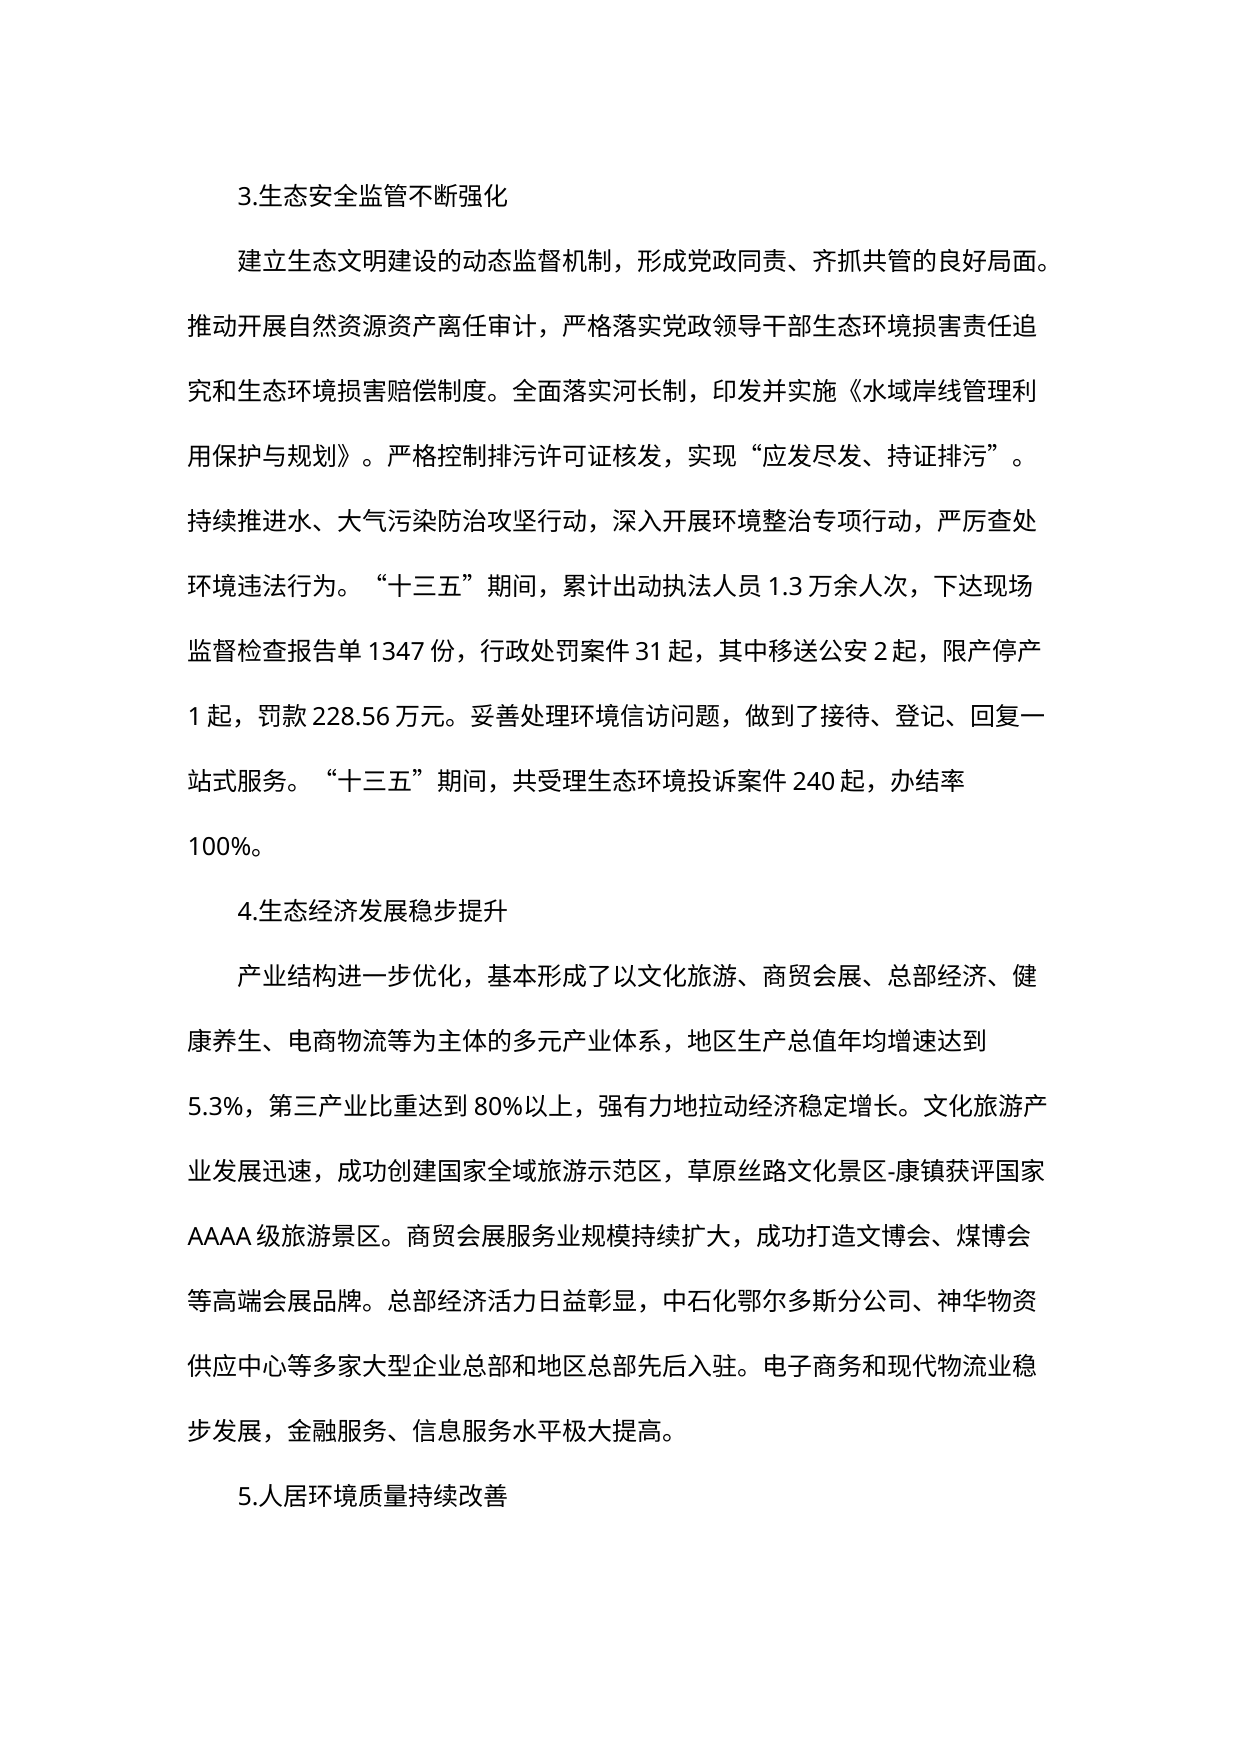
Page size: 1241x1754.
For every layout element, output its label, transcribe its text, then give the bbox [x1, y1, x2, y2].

text 5.人居环境质量持续改善 [187, 1462, 1053, 1527]
text 4.生态经济发展稳步提升 [187, 877, 1053, 942]
text 建立生态文明建设的动态监督机制，形成党政同责、齐抓共管的良好局面。推动开展自然资源资产离任审计，严格落实党政领导干部生态环境损害责任追究和生态环境损害赔偿制度。全面落实河长制，印发并实施《水域岸线管理利用保护与规划》。严格控制排污许可证核发，实现“应发尽发、持证排污”。持续推进水、大气污染防治攻坚行动，深入开展环境整治专项行动，严厉查处环境违法行为。“十三五”期间，累计出动执法人员1.3万余人次，下达现场监督检查报告单1347份，行政处罚案件31起，其中移送公安2起，限产停产1起，罚款228.56万元。妥善处理环境信访问题，做到了接待、登记、回复一站式服务。“十三五”期间，共受理生态环境投诉案件240起，办结率100%。 [187, 227, 1053, 877]
text 3.生态安全监管不断强化 [187, 162, 1053, 227]
text 产业结构进一步优化，基本形成了以文化旅游、商贸会展、总部经济、健康养生、电商物流等为主体的多元产业体系，地区生产总值年均增速达到5.3%，第三产业比重达到80%以上，强有力地拉动经济稳定增长。文化旅游产业发展迅速，成功创建国家全域旅游示范区，草原丝路文化景区-康镇获评国家AAAA级旅游景区。商贸会展服务业规模持续扩大，成功打造文博会、煤博会等高端会展品牌。总部经济活力日益彰显，中石化鄂尔多斯分公司、神华物资供应中心等多家大型企业总部和地区总部先后入驻。电子商务和现代物流业稳步发展，金融服务、信息服务水平极大提高。 [187, 942, 1053, 1462]
